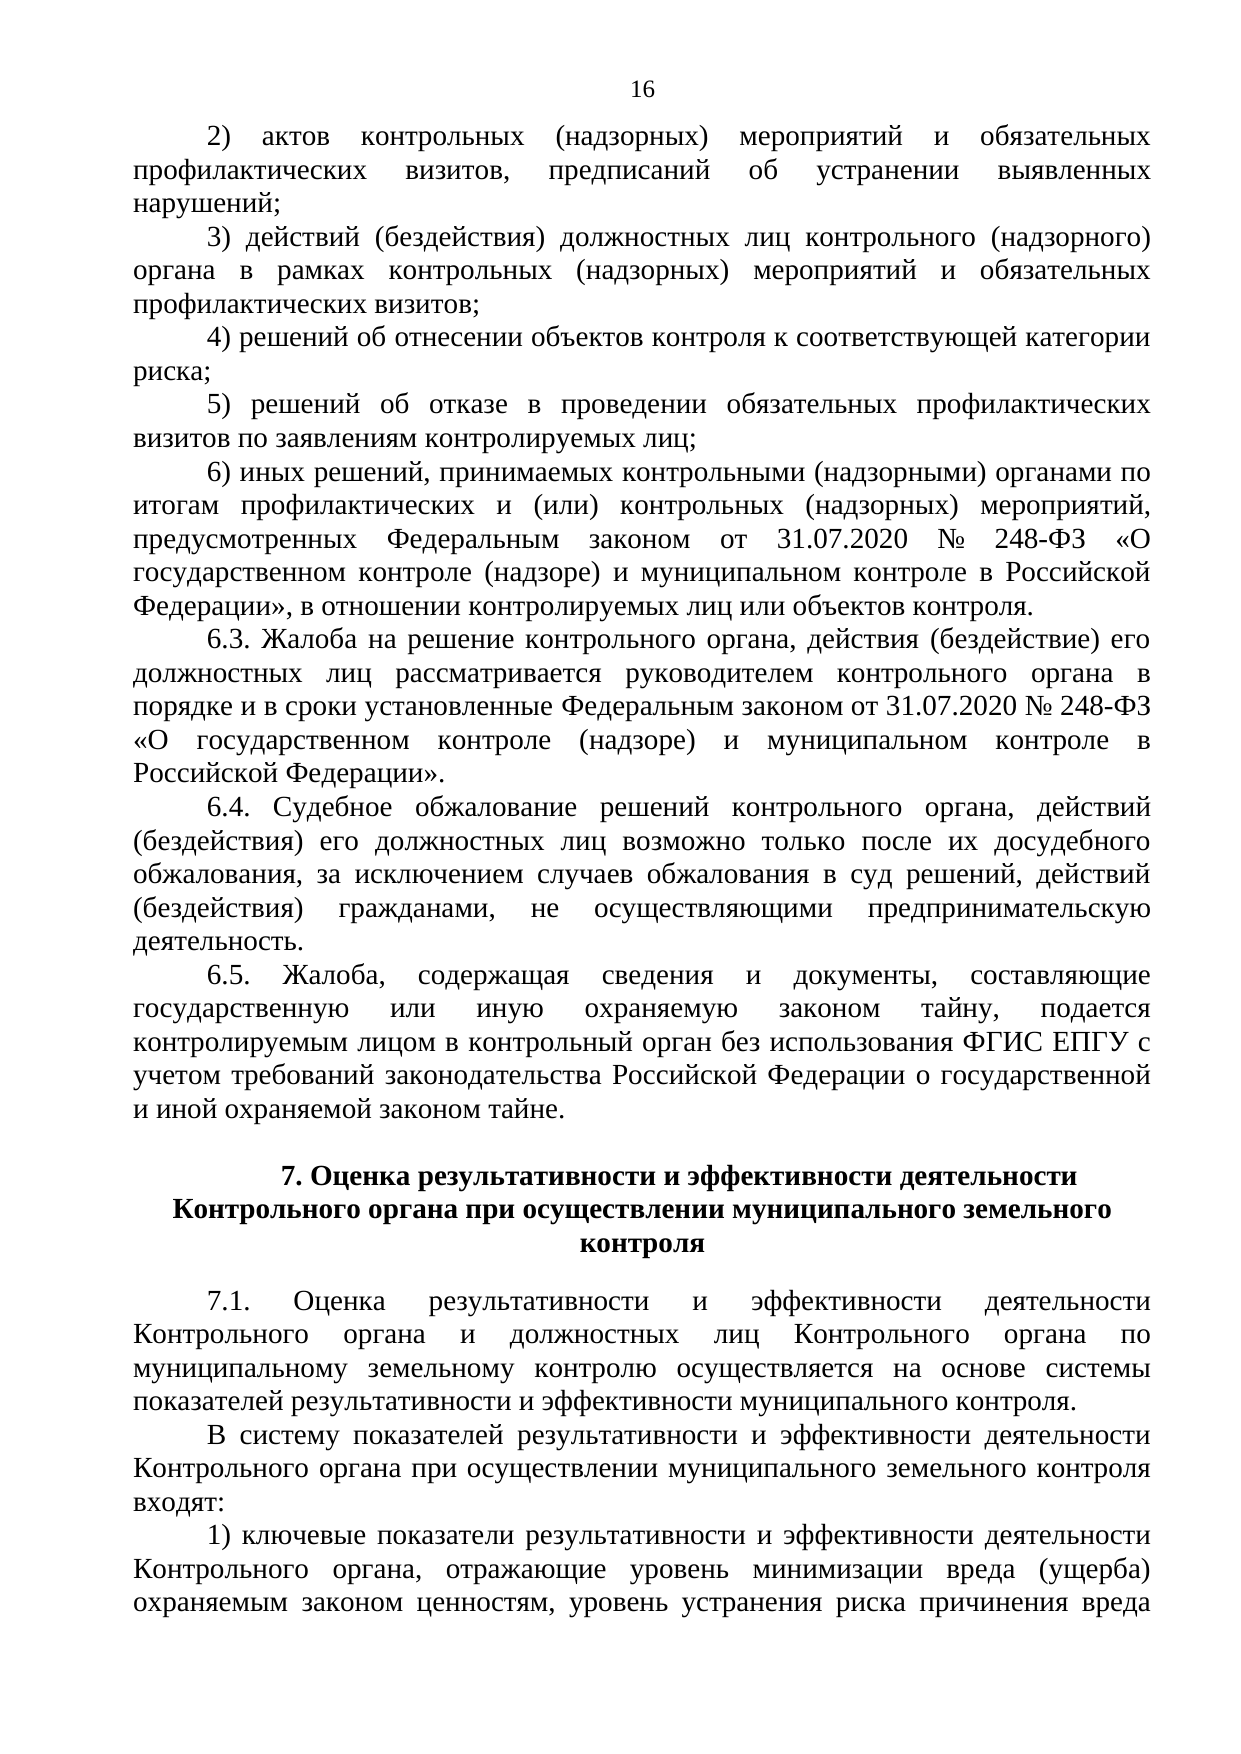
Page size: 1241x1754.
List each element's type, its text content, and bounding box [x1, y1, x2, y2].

text 7.1. Оценка результативности и эффективности деятельности Контрольного органа и должностных лиц Контрольного органа по муниципальному земельному контролю осуществляется на основе системы показателей результативности и эффективности муниципального контроля. [133, 1283, 1152, 1417]
text 2) актов контрольных (надзорных) мероприятий и обязательных профилактических визитов, предписаний об устранении выявленных нарушений; [133, 118, 1152, 219]
text 6.4. Судебное обжалование решений контрольного органа, действий (бездействия) его должностных лиц возможно только после их досудебного обжалования, за исключением случаев обжалования в суд решений, действий (бездействия) гражданами, не осуществляющими предпринимательскую деятельность. [133, 789, 1152, 957]
text 6.5. Жалоба, содержащая сведения и документы, составляющие государственную или иную охраняемую законом тайну, подается контролируемым лицом в контрольный орган без использования ФГИС ЕПГУ с учетом требований законодательства Российской Федерации о государственной и иной охраняемой законом тайне. [133, 957, 1152, 1124]
text 6) иных решений, принимаемых контрольными (надзорными) органами по итогам профилактических и (или) контрольных (надзорных) мероприятий, предусмотренных Федеральным законом от 31.07.2020 № 248-ФЗ «О государственном контроле (надзоре) и муниципальном контроле в Российской Федерации», в отношении контролируемых лиц или объектов контроля. [133, 454, 1152, 621]
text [133, 1517, 1152, 1618]
text 4) решений об отнесении объектов контроля к соответствующей категории риска; [133, 319, 1152, 387]
text 6.3. Жалоба на решение контрольного органа, действия (бездействие) его должностных лиц рассматривается руководителем контрольного органа в порядке и в сроки установленные Федеральным законом от 31.07.2020 № 248-ФЗ «О государственном контроле (надзоре) и муниципальном контроле в Российской Федерации». [133, 621, 1152, 789]
text 5) решений об отказе в проведении обязательных профилактических визитов по заявлениям контролируемых лиц; [133, 387, 1152, 454]
text 3) действий (бездействия) должностных лиц контрольного (надзорного) органа в рамках контрольных (надзорных) мероприятий и обязательных профилактических визитов; [133, 219, 1152, 319]
text 7. Оценка результативности и эффективности деятельности Контрольного органа при осуществлении муниципального земельного контроля [133, 1158, 1152, 1259]
text В систему показателей результативности и эффективности деятельности Контрольного органа при осуществлении муниципального земельного контроля входят: [133, 1417, 1152, 1517]
